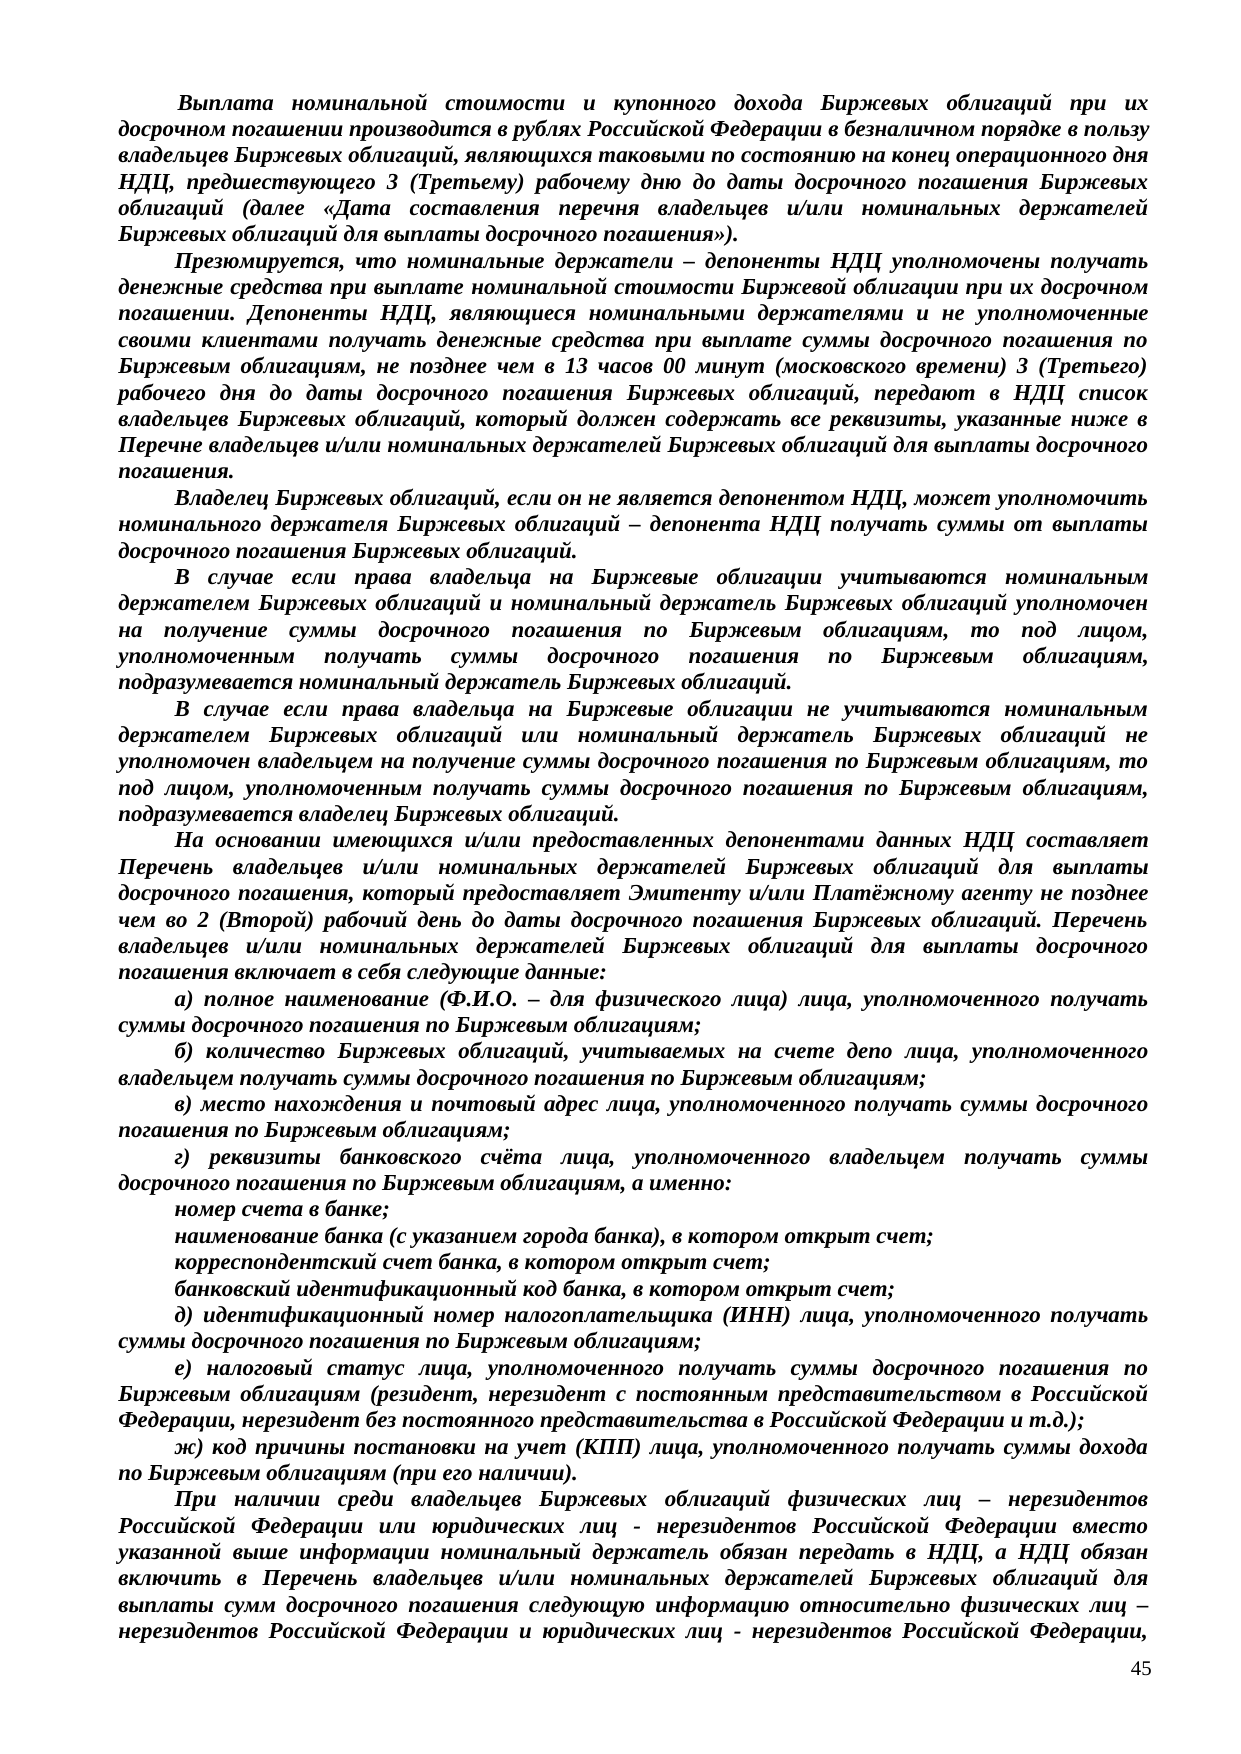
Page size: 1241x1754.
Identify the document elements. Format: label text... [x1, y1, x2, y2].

text д) идентификационный номер налогоплательщика (ИНН) лица, уполномоченного получать суммы досрочного погашения по Биржевым облигациям; [118, 1301, 1152, 1354]
text Владелец Биржевых облигаций, если он не является депонентом НДЦ, может уполномочить номинального держателя Биржевых облигаций – депонента НДЦ получать суммы от выплаты досрочного погашения Биржевых облигаций. [118, 484, 1152, 563]
text Выплата номинальной стоимости и купонного дохода Биржевых облигаций при их досрочном погашении производится в рублях Российской Федерации в безналичном порядке в пользу владельцев Биржевых облигаций, являющихся таковыми по состоянию на конец операционного дня НДЦ, предшествующего 3 (Третьему) рабочему дню до даты досрочного погашения Биржевых облигаций (далее «Дата составления перечня владельцев и/или номинальных держателей Биржевых облигаций для выплаты досрочного погашения»). [118, 89, 1152, 247]
text номер счета в банке; [118, 1196, 1152, 1222]
text корреспондентский счет банка, в котором открыт счет; [118, 1248, 1152, 1274]
text в) место нахождения и почтовый адрес лица, уполномоченного получать суммы досрочного погашения по Биржевым облигациям; [118, 1090, 1152, 1143]
text банковский идентификационный код банка, в котором открыт счет; [118, 1274, 1152, 1301]
text На основании имеющихся и/или предоставленных депонентами данных НДЦ составляет Перечень владельцев и/или номинальных держателей Биржевых облигаций для выплаты досрочного погашения, который предоставляет Эмитенту и/или Платёжному агенту не позднее чем во 2 (Второй) рабочий день до даты досрочного погашения Биржевых облигаций. Перечень владельцев и/или номинальных держателей Биржевых облигаций для выплаты досрочного погашения включает в себя следующие данные: [118, 827, 1152, 985]
text В случае если права владельца на Биржевые облигации не учитываются номинальным держателем Биржевых облигаций или номинальный держатель Биржевых облигаций не уполномочен владельцем на получение суммы досрочного погашения по Биржевым облигациям, то под лицом, уполномоченным получать суммы досрочного погашения по Биржевым облигациям, подразумевается владелец Биржевых облигаций. [118, 695, 1152, 827]
text Презюмируется, что номинальные держатели – депоненты НДЦ уполномочены получать денежные средства при выплате номинальной стоимости Биржевой облигации при их досрочном погашении. Депоненты НДЦ, являющиеся номинальными держателями и не уполномоченные своими клиентами получать денежные средства при выплате суммы досрочного погашения по Биржевым облигациям, не позднее чем в 13 часов 00 минут (московского времени) 3 (Третьего) рабочего дня до даты досрочного погашения Биржевых облигаций, передают в НДЦ список владельцев Биржевых облигаций, который должен содержать все реквизиты, указанные ниже в Перечне владельцев и/или номинальных держателей Биржевых облигаций для выплаты досрочного погашения. [118, 247, 1152, 484]
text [118, 1485, 1152, 1643]
text е) налоговый статус лица, уполномоченного получать суммы досрочного погашения по Биржевым облигациям (резидент, нерезидент с постоянным представительством в Российской Федерации, нерезидент без постоянного представительства в Российской Федерации и т.д.); [118, 1354, 1152, 1433]
text г) реквизиты банковского счёта лица, уполномоченного владельцем получать суммы досрочного погашения по Биржевым облигациям, а именно: [118, 1143, 1152, 1196]
text наименование банка (с указанием города банка), в котором открыт счет; [118, 1222, 1152, 1248]
text ж) код причины постановки на учет (КПП) лица, уполномоченного получать суммы дохода по Биржевым облигациям (при его наличии). [118, 1433, 1152, 1485]
text а) полное наименование (Ф.И.О. – для физического лица) лица, уполномоченного получать суммы досрочного погашения по Биржевым облигациям; [118, 985, 1152, 1037]
text б) количество Биржевых облигаций, учитываемых на счете депо лица, уполномоченного владельцем получать суммы досрочного погашения по Биржевым облигациям; [118, 1037, 1152, 1090]
text В случае если права владельца на Биржевые облигации учитываются номинальным держателем Биржевых облигаций и номинальный держатель Биржевых облигаций уполномочен на получение суммы досрочного погашения по Биржевым облигациям, то под лицом, уполномоченным получать суммы досрочного погашения по Биржевым облигациям, подразумевается номинальный держатель Биржевых облигаций. [118, 563, 1152, 695]
